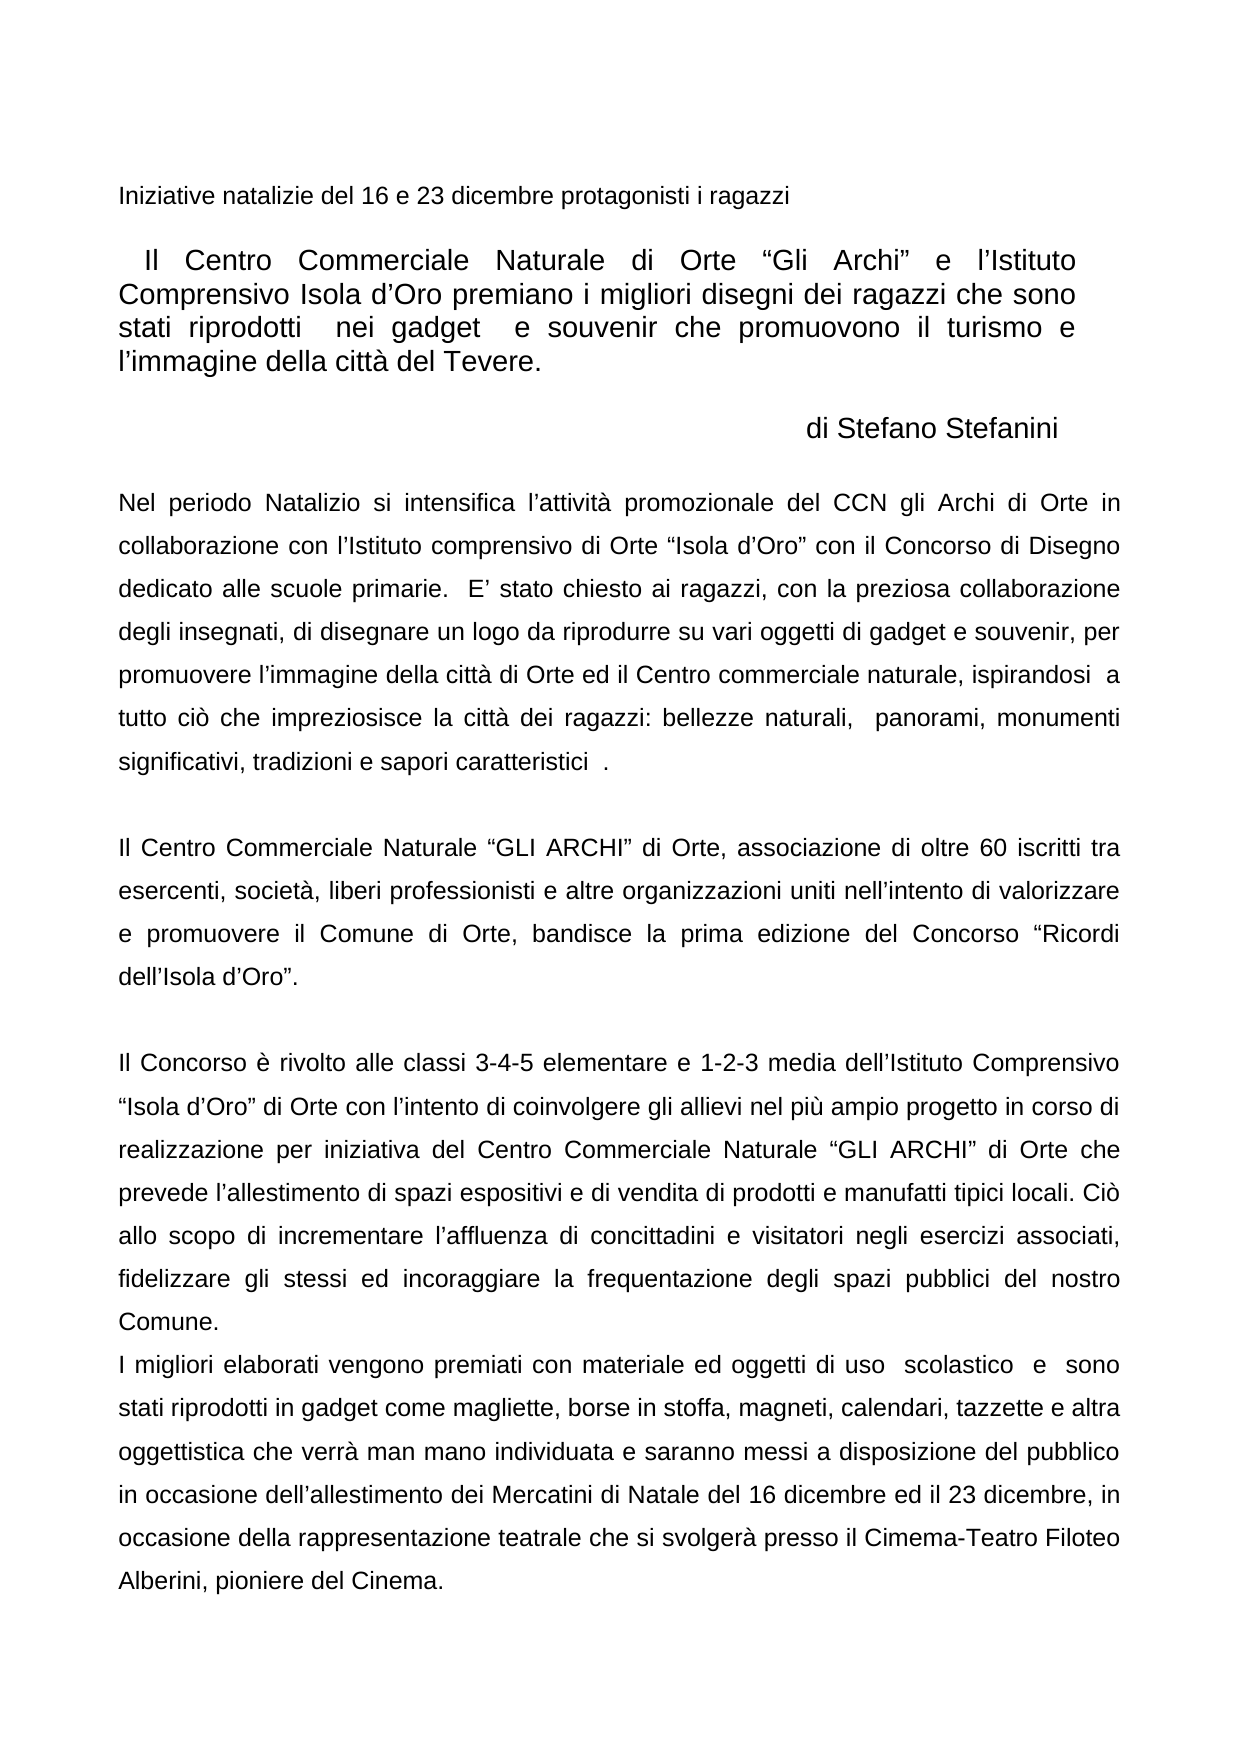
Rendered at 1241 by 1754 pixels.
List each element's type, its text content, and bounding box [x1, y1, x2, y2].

text Iniziative natalizie del 16 e 23 dicembre protagonisti i ragazzi [118, 181, 1078, 210]
text I migliori elaborati vengono premiati con materiale ed oggetti di uso scolastico e sono stati riprodotti in gadget come magliette, borse in stoffa, magneti, calendari, tazzette e altra oggettistica che verrà man mano individuata e saranno messi a disposizione del pubblico in occasione dell’allestimento dei Mercatini di Natale del 16 dicembre ed il 23 dicembre, in occasione della rappresentazione teatrale che si svolgerà presso il Cimema-Teatro Filoteo Alberini, pioniere del Cinema. [118, 1350, 1122, 1595]
text Il Concorso è rivolto alle classi 3-4-5 elementare e 1-2-3 media dell’Istituto Comprensivo “Isola d’Oro” di Orte con l’intento di coinvolgere gli allievi nel più ampio progetto in corso di realizzazione per iniziativa del Centro Commerciale Naturale “GLI ARCHI” di Orte che prevede l’allestimento di spazi espositivi e di vendita di prodotti e manufatti tipici locali. Ciò allo scopo di incrementare l’affluenza di concittadini e visitatori negli esercizi associati, fidelizzare gli stessi ed incoraggiare la frequentazione degli spazi pubblici del nostro Comune. [118, 1048, 1122, 1336]
text Il Centro Commerciale Naturale di Orte “Gli Archi” e l’Istituto Comprensivo Isola d’Oro premiano i migliori disegni dei ragazzi che sono stati riprodotti nei gadget e souvenir che promuovono il turismo e l’immagine della città del Tevere. [118, 243, 1078, 378]
text Nel periodo Natalizio si intensifica l’attività promozionale del CCN gli Archi di Orte in collaborazione con l’Istituto comprensivo di Orte “Isola d’Oro” con il Concorso di Disegno dedicato alle scuole primarie. E’ stato chiesto ai ragazzi, con la preziosa collaborazione degli insegnati, di disegnare un logo da riprodurre su vari oggetti di gadget e souvenir, per promuovere l’immagine della città di Orte ed il Centro commerciale naturale, ispirandosi a tutto ciò che impreziosisce la città dei ragazzi: bellezze naturali, panorami, monumenti significativi, tradizioni e sapori caratteristici . [118, 488, 1122, 775]
text Il Centro Commerciale Naturale “GLI ARCHI” di Orte, associazione di oltre 60 iscritti tra esercenti, società, liberi professionisti e altre organizzazioni uniti nell’intento di valorizzare e promuovere il Comune di Orte, bandisce la prima edizione del Concorso “Ricordi dell’Isola d’Oro”. [118, 833, 1122, 991]
text di Stefano Stefanini [118, 411, 1078, 445]
